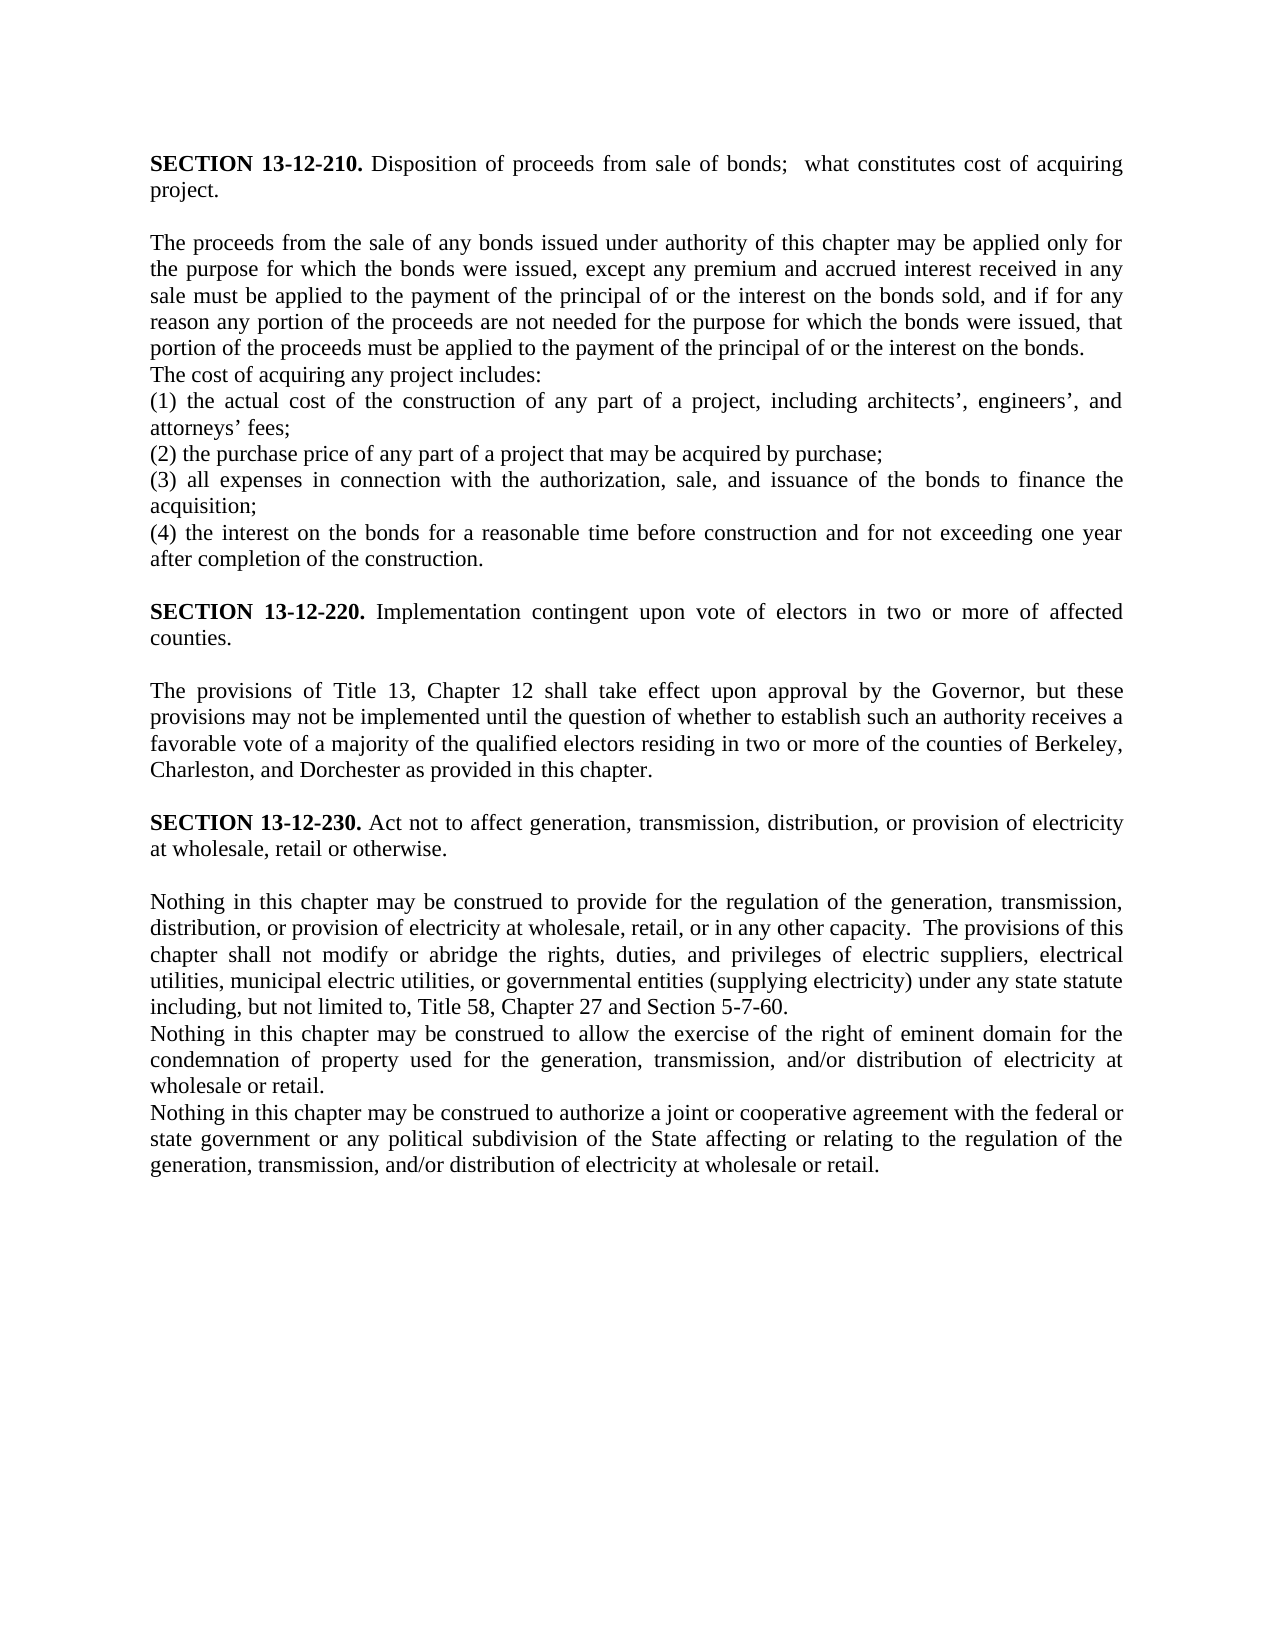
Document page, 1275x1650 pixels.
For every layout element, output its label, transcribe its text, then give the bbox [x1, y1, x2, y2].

text (1) the actual cost of the construction of any part of a project, including architects’, engineers’, and attorneys’ fees; [150, 387, 1125, 440]
text Nothing in this chapter may be construed to authorize a joint or cooperative agreement with the federal or state government or any political subdivision of the State affecting or relating to the regulation of the generation, transmission, and/or distribution of electricity at wholesale or retail. [150, 1099, 1125, 1178]
text SECTION 13-12-210. Disposition of proceeds from sale of bonds; what constitutes cost of acquiring project. [150, 150, 1125, 203]
text The provisions of Title 13, Chapter 12 shall take effect upon approval by the Governor, but these provisions may not be implemented until the question of whether to establish such an authority receives a favorable vote of a majority of the qualified electors residing in two or more of the counties of Berkeley, Charleston, and Dorchester as provided in this chapter. [150, 677, 1125, 782]
text SECTION 13-12-230. Act not to affect generation, transmission, distribution, or provision of electricity at wholesale, retail or otherwise. [150, 809, 1125, 862]
text Nothing in this chapter may be construed to allow the exercise of the right of eminent domain for the condemnation of property used for the generation, transmission, and/or distribution of electricity at wholesale or retail. [150, 1020, 1125, 1099]
text (3) all expenses in connection with the authorization, sale, and issuance of the bonds to finance the acquisition; [150, 466, 1125, 519]
text (2) the purchase price of any part of a project that may be acquired by purchase; [150, 440, 1125, 466]
text Nothing in this chapter may be construed to provide for the regulation of the generation, transmission, distribution, or provision of electricity at wholesale, retail, or in any other capacity. The provisions of this chapter shall not modify or abridge the rights, duties, and privileges of electric suppliers, electrical utilities, municipal electric utilities, or governmental entities (supplying electricity) under any state statute including, but not limited to, Title 58, Chapter 27 and Section 5-7-60. [150, 888, 1125, 1020]
text SECTION 13-12-220. Implementation contingent upon vote of electors in two or more of affected counties. [150, 598, 1125, 651]
text The cost of acquiring any project includes: [150, 361, 1125, 387]
text The proceeds from the sale of any bonds issued under authority of this chapter may be applied only for the purpose for which the bonds were issued, except any premium and accrued interest received in any sale must be applied to the payment of the principal of or the interest on the bonds sold, and if for any reason any portion of the proceeds are not needed for the purpose for which the bonds were issued, that portion of the proceeds must be applied to the payment of the principal of or the interest on the bonds. [150, 229, 1125, 361]
text (4) the interest on the bonds for a reasonable time before construction and for not exceeding one year after completion of the construction. [150, 519, 1125, 572]
